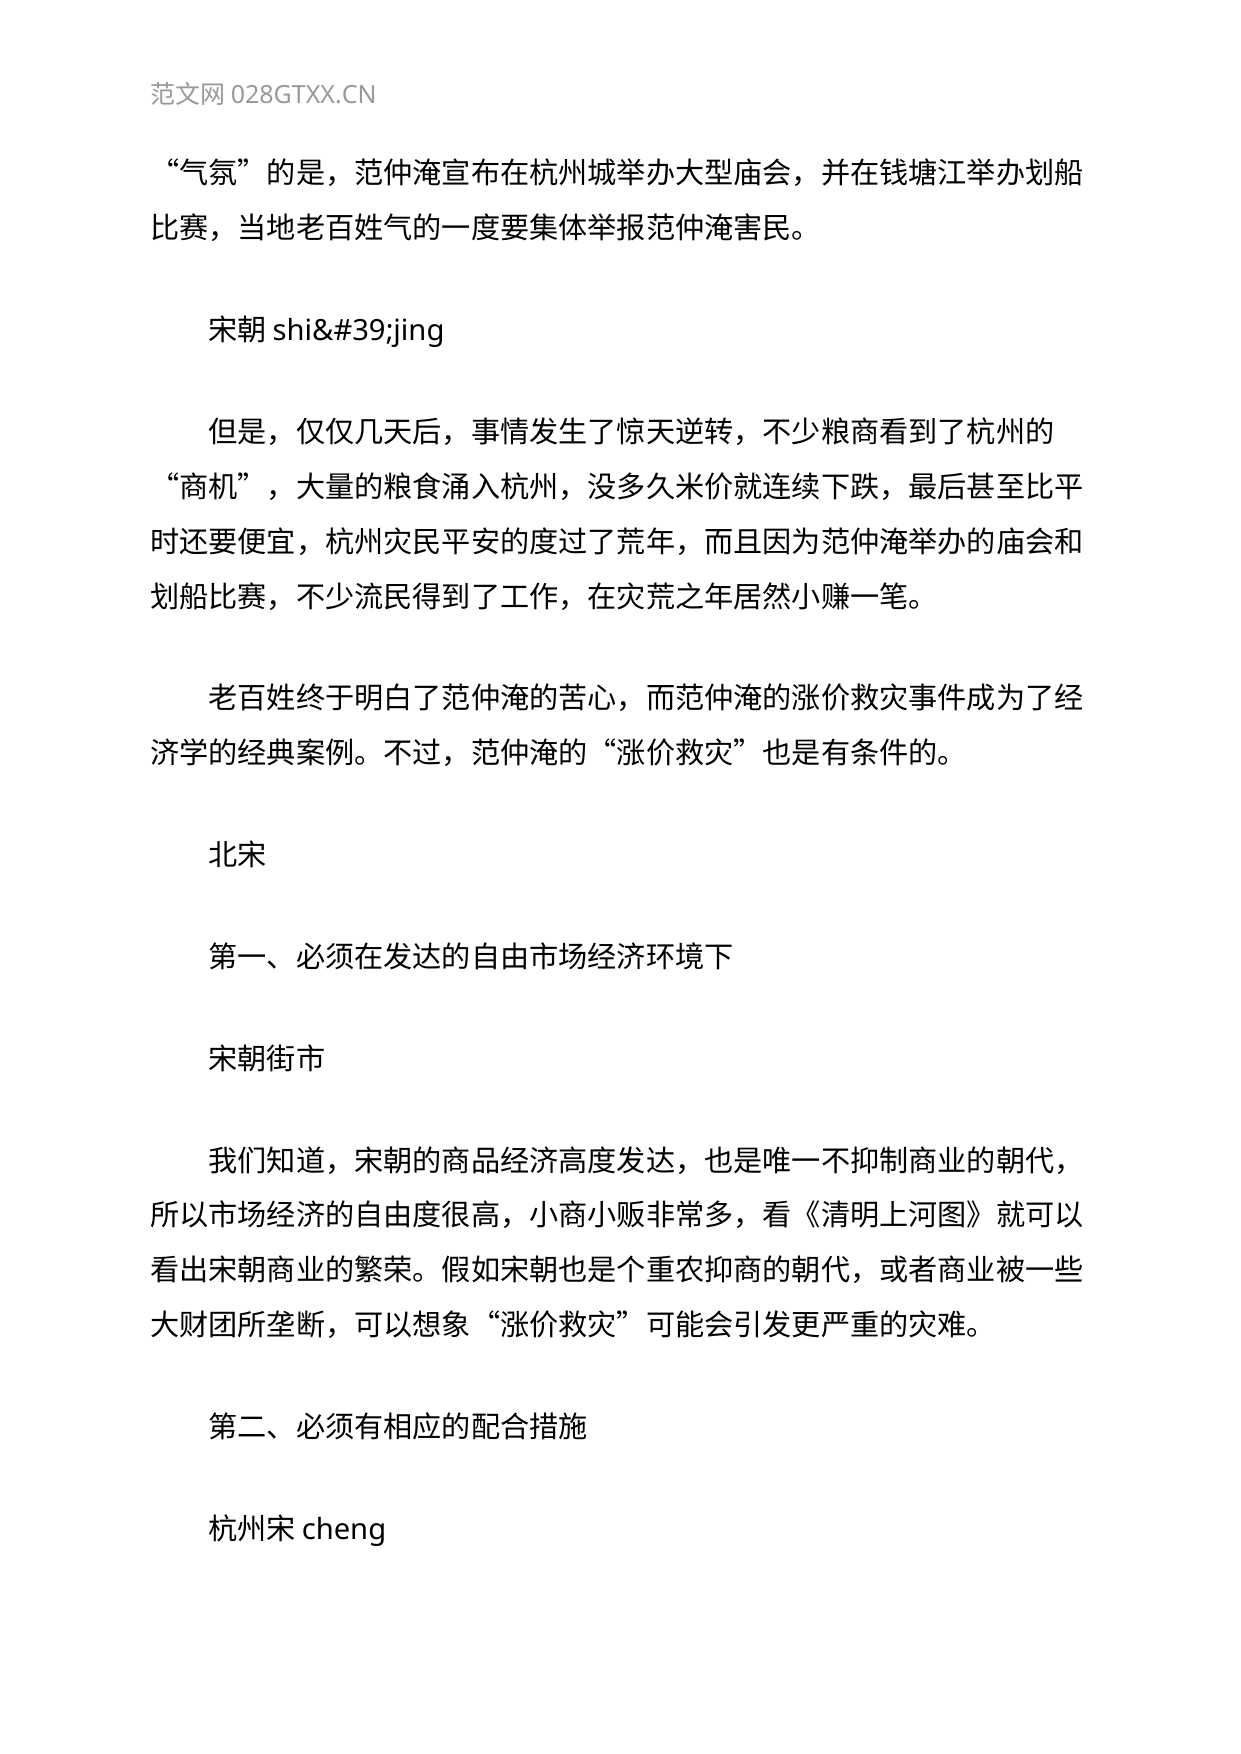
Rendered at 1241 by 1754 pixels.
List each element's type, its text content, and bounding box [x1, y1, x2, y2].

text 老百姓终于明白了范仲淹的苦心，而范仲淹的涨价救灾事件成为了经济学的经典案例。不过，范仲淹的“涨价救灾”也是有条件的。 [150, 675, 1090, 772]
text 杭州宋cheng [150, 1505, 1090, 1548]
text 第二、必须有相应的配合措施 [150, 1403, 1090, 1446]
text 我们知道，宋朝的商品经济高度发达，也是唯一不抑制商业的朝代，所以市场经济的自由度很高，小商小贩非常多，看《清明上河图》就可以看出宋朝商业的繁荣。假如宋朝也是个重农抑商的朝代，或者商业被一些大财团所垄断，可以想象“涨价救灾”可能会引发更严重的灾难。 [150, 1137, 1090, 1344]
text 第一、必须在发达的自由市场经济环境下 [150, 933, 1090, 976]
text 宋朝shi&#39;jing [150, 307, 1090, 349]
text 宋朝街市 [150, 1035, 1090, 1078]
text 但是，仅仅几天后，事情发生了惊天逆转，不少粮商看到了杭州的“商机”，大量的粮食涌入杭州，没多久米价就连续下跌，最后甚至比平时还要便宜，杭州灾民平安的度过了荒年，而且因为范仲淹举办的庙会和划船比赛，不少流民得到了工作，在灾荒之年居然小赚一笔。 [150, 409, 1090, 616]
text 北宋 [150, 832, 1090, 874]
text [150, 150, 1090, 247]
